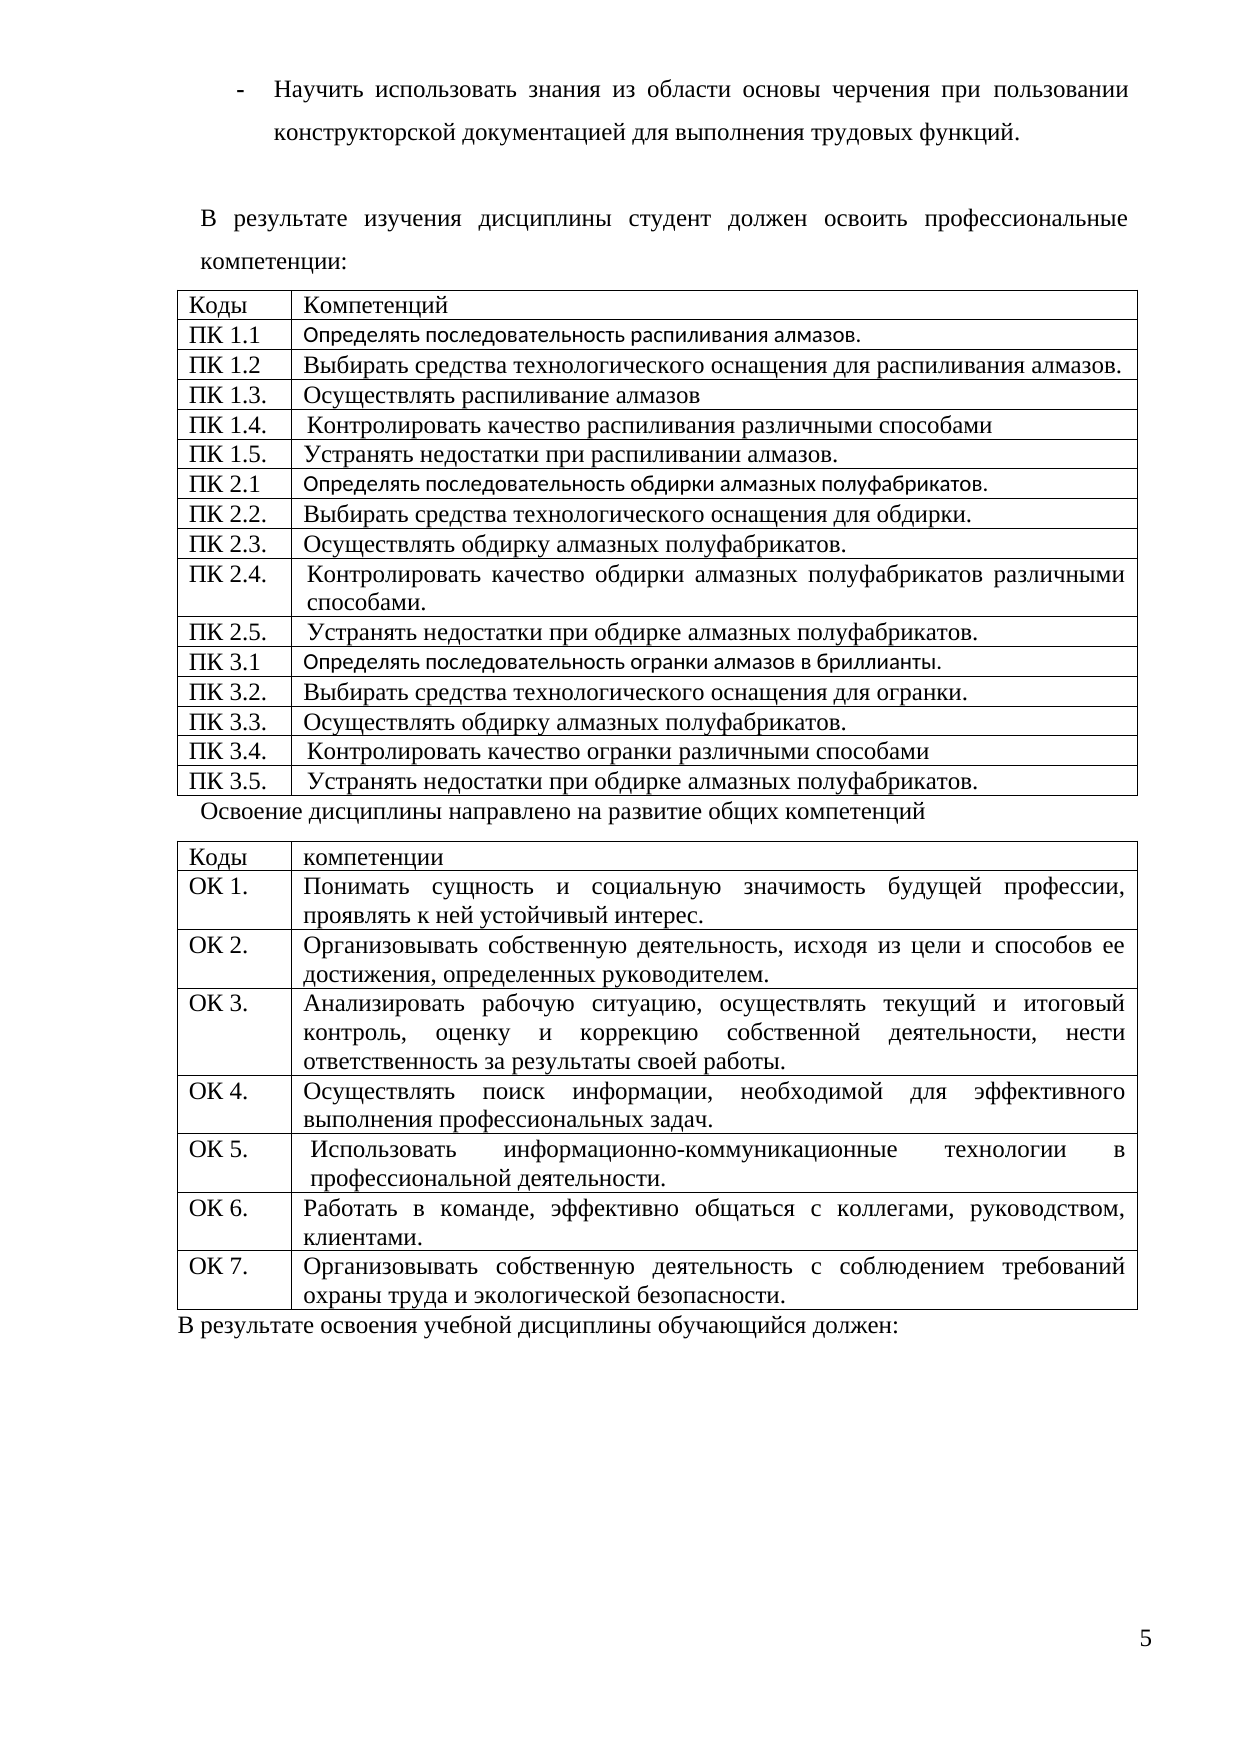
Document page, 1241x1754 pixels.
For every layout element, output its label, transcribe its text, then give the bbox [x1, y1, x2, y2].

table_cell ПК 1.5. [178, 440, 291, 468]
table_cell Работать в команде, эффективно общаться с коллегами, руководством, клиентами. [292, 1193, 1137, 1250]
table_cell ОК 5. [178, 1134, 291, 1192]
table_cell Выбирать средства технологического оснащения для распиливания алмазов. [292, 350, 1137, 379]
table_cell ПК 1.2 [178, 350, 291, 379]
list Научить использовать знания из области основы черчения при пользовании конструкторской документацией для выполнения трудовых функций. [236, 74, 1128, 146]
table_cell ПК 3.3. [178, 707, 291, 735]
table_cell Анализировать рабочую ситуацию, осуществлять текущий и итоговый контроль, оценку и коррекцию собственной деятельности, нести ответственность за результаты своей работы. [292, 989, 1137, 1075]
table_header компетенции [292, 842, 1137, 870]
table_cell Выбирать средства технологического оснащения для огранки. [292, 677, 1137, 706]
table_cell ОК 3. [178, 989, 291, 1075]
table_cell ПК 2.1 [178, 469, 291, 498]
table_cell ОК 1. [178, 871, 291, 929]
table_cell ОК 6. [178, 1193, 291, 1250]
table_cell ПК 3.2. [178, 677, 291, 706]
table_cell ПК 1.4. [178, 410, 291, 438]
table_cell ПК 3.4. [178, 736, 291, 765]
table_cell ПК 2.3. [178, 529, 291, 558]
table_cell Устранять недостатки при обдирке алмазных полуфабрикатов. [292, 766, 1137, 795]
table_header Коды [178, 842, 291, 870]
table_cell Выбирать средства технологического оснащения для обдирки. [292, 499, 1137, 528]
table_header Компетенций [292, 291, 1137, 319]
table_cell Понимать сущность и социальную значимость будущей профессии, проявлять к ней устойчивый интерес. [292, 871, 1137, 929]
table_cell Осуществлять поиск информации, необходимой для эффективного выполнения профессиональных задач. [292, 1076, 1137, 1133]
table_cell Использовать информационно-коммуникационные технологии в профессиональной деятельности. [292, 1134, 1137, 1192]
text В результате освоения учебной дисциплины обучающийся должен: [177, 1310, 1152, 1339]
text В результате изучения дисциплины студент должен освоить профессиональные компетенции: [200, 203, 1128, 275]
table_cell ОК 2. [178, 930, 291, 987]
table_cell ПК 1.1 [178, 320, 291, 349]
table_cell ОК 4. [178, 1076, 291, 1133]
table_cell Контролировать качество огранки различными способами [292, 736, 1137, 765]
table_header Коды [178, 291, 291, 319]
table_cell ПК 3.5. [178, 766, 291, 795]
table_cell Определять последовательность обдирки алмазных полуфабрикатов. [292, 469, 1137, 498]
table_cell Организовывать собственную деятельность с соблюдением требований охраны труда и экологической безопасности. [292, 1251, 1137, 1309]
table_cell Осуществлять распиливание алмазов [292, 380, 1137, 409]
table_cell ПК 3.1 [178, 647, 291, 676]
table_cell Определять последовательность распиливания алмазов. [292, 320, 1137, 349]
table_cell ОК 7. [178, 1251, 291, 1309]
table_cell Осуществлять обдирку алмазных полуфабрикатов. [292, 707, 1137, 735]
table_cell Контролировать качество распиливания различными способами [292, 410, 1137, 438]
table_cell Определять последовательность огранки алмазов в бриллианты. [292, 647, 1137, 676]
table_cell ПК 2.5. [178, 617, 291, 646]
text Освоение дисциплины направлено на развитие общих компетенций [200, 796, 1128, 825]
table_cell ПК 2.2. [178, 499, 291, 528]
table_cell Контролировать качество обдирки алмазных полуфабрикатов различными способами. [292, 559, 1137, 616]
table_cell ПК 2.4. [178, 559, 291, 616]
table_cell Осуществлять обдирку алмазных полуфабрикатов. [292, 529, 1137, 558]
table_cell Организовывать собственную деятельность, исходя из цели и способов ее достижения, определенных руководителем. [292, 930, 1137, 987]
table_cell ПК 1.3. [178, 380, 291, 409]
table_cell Устранять недостатки при обдирке алмазных полуфабрикатов. [292, 617, 1137, 646]
table_cell Устранять недостатки при распиливании алмазов. [292, 440, 1137, 468]
